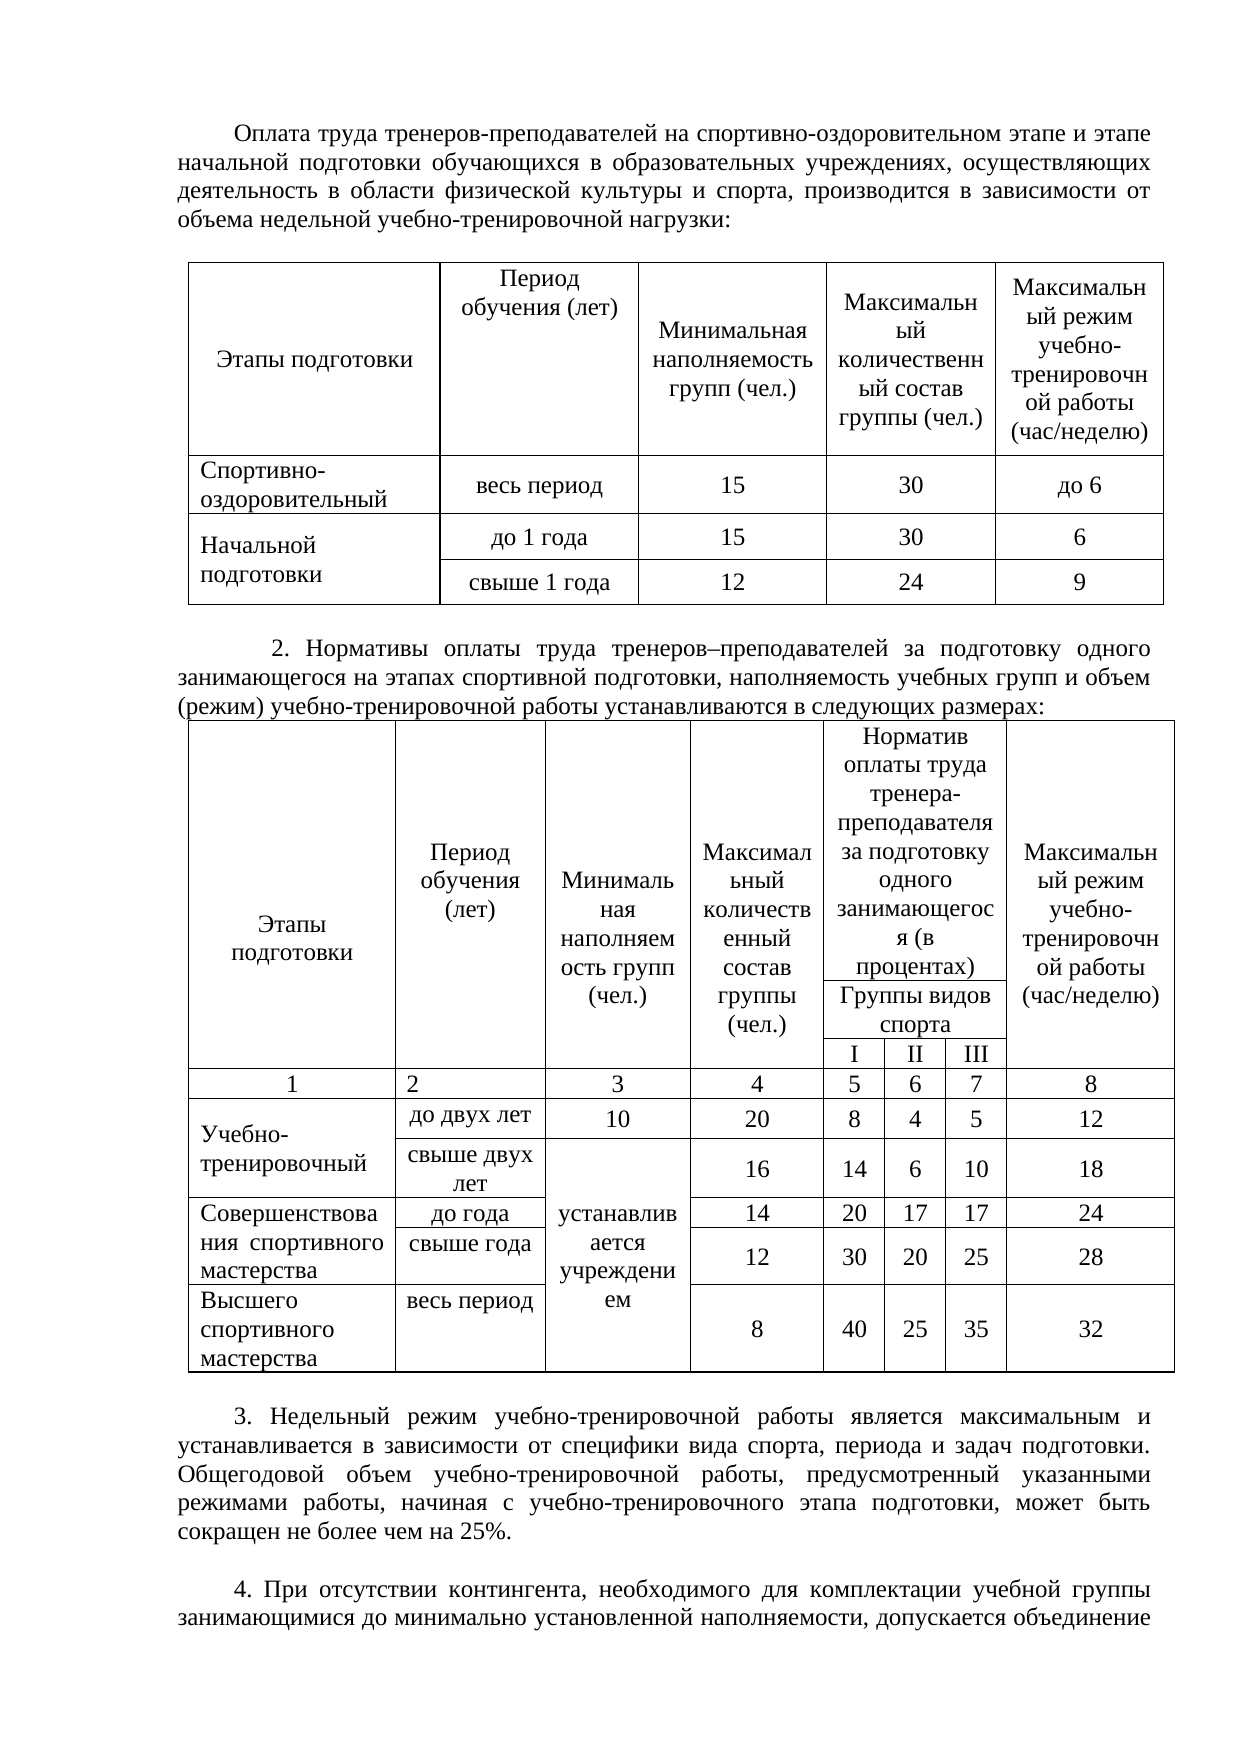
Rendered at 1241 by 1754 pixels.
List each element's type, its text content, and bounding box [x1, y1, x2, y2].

table_cell 25 [885, 1285, 945, 1371]
table_cell 28 [1007, 1228, 1174, 1284]
table_cell 5 [946, 1099, 1006, 1138]
table_cell 6 [885, 1139, 945, 1197]
table_header Максимальный количественный состав группы (чел.) [691, 721, 823, 1068]
table_cell 6 [996, 514, 1163, 558]
table_cell Высшего спортивного мастерства [189, 1285, 395, 1371]
table_cell до 6 [996, 456, 1163, 513]
table_cell 12 [691, 1228, 823, 1284]
table_cell 32 [1007, 1285, 1174, 1371]
table_header Минимальная наполняемость групп (чел.) [546, 721, 690, 1068]
table_cell 9 [996, 560, 1163, 604]
table_cell Совершенствования спортивного мастерства [189, 1198, 395, 1284]
table_cell 16 [691, 1139, 823, 1197]
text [177, 1574, 1152, 1631]
table_cell 20 [885, 1228, 945, 1284]
table_cell 10 [946, 1139, 1006, 1197]
table_cell I [824, 1039, 884, 1068]
table_header Минимальная наполняемость групп (чел.) [639, 263, 826, 454]
table_cell 7 [946, 1069, 1006, 1098]
table_cell 8 [691, 1285, 823, 1371]
table_cell 5 [824, 1069, 884, 1098]
table_cell 35 [946, 1285, 1006, 1371]
table_cell до двух лет [396, 1099, 545, 1138]
table_header Период обучения (лет) [396, 721, 545, 1068]
text Оплата труда тренеров-преподавателей на спортивно-оздоровительном этапе и этапе начальной подготовки обучающихся в образовательных учреждениях, осуществляющих деятельность в области физической культуры и спорта, производится в зависимости от объема недельной учебно-тренировочной нагрузки: [177, 118, 1152, 233]
table_cell 15 [639, 456, 826, 513]
table_header Этапы подготовки [189, 263, 439, 454]
table_cell 12 [639, 560, 826, 604]
table_cell Группы видов спорта [824, 981, 1006, 1038]
table_header Максимальный количественный состав группы (чел.) [827, 263, 995, 454]
table_cell до 1 года [441, 514, 638, 558]
table_cell II [885, 1039, 945, 1068]
table_cell 8 [824, 1099, 884, 1138]
table_cell 14 [824, 1139, 884, 1197]
table_cell 30 [827, 456, 995, 513]
table_header Этапы подготовки [189, 721, 395, 1068]
table_cell свыше 1 года [441, 560, 638, 604]
text 2. Нормативы оплаты труда тренеров–преподавателей за подготовку одного занимающегося на этапах спортивной подготовки, наполняемость учебных групп и объем (режим) учебно-тренировочной работы устанавливаются в следующих размерах: [177, 633, 1152, 720]
table_cell 4 [885, 1099, 945, 1138]
table_header Норматив оплаты труда тренера-преподавателя за подготовку одного занимающегося (в процентах) [824, 721, 1006, 979]
table_cell 25 [946, 1228, 1006, 1284]
table_cell до года [396, 1198, 545, 1227]
table_cell 14 [691, 1198, 823, 1227]
table_cell 40 [824, 1285, 884, 1371]
table_cell весь период [441, 456, 638, 513]
table_cell 20 [691, 1099, 823, 1138]
table_cell 24 [1007, 1198, 1174, 1227]
table_cell 18 [1007, 1139, 1174, 1197]
table_cell 15 [639, 514, 826, 558]
table_cell весь период [396, 1285, 545, 1371]
table_header Максимальный режим учебно-тренировочной работы (час/неделю) [996, 263, 1163, 454]
table_cell свыше двух лет [396, 1139, 545, 1197]
text 3. Недельный режим учебно-тренировочной работы является максимальным и устанавливается в зависимости от специфики вида спорта, периода и задач подготовки. Общегодовой объем учебно-тренировочной работы, предусмотренный указанными режимами работы, начиная с учебно-тренировочного этапа подготовки, может быть сокращен не более чем на 25%. [177, 1401, 1152, 1545]
table_cell Начальной подготовки [189, 514, 439, 604]
table_header Максимальный режим учебно-тренировочной работы (час/неделю) [1007, 721, 1174, 1068]
table_cell 30 [827, 514, 995, 558]
table_cell 10 [546, 1099, 690, 1138]
table_cell 3 [546, 1069, 690, 1098]
table_cell 20 [824, 1198, 884, 1227]
table_cell III [946, 1039, 1006, 1068]
table_cell 12 [1007, 1099, 1174, 1138]
table_cell 17 [885, 1198, 945, 1227]
table_cell свыше года [396, 1228, 545, 1284]
table_cell Учебно-тренировочный [189, 1099, 395, 1197]
table_cell 24 [827, 560, 995, 604]
table_cell 6 [885, 1069, 945, 1098]
table_cell 17 [946, 1198, 1006, 1227]
table_cell Спортивно-оздоровительный [189, 456, 439, 513]
table_header Период обучения (лет) [441, 263, 638, 454]
table_cell 30 [824, 1228, 884, 1284]
table_cell 2 [396, 1069, 545, 1098]
table_cell устанавливается учреждением [546, 1139, 690, 1371]
table_cell 1 [189, 1069, 395, 1098]
table_cell 4 [691, 1069, 823, 1098]
table_cell 8 [1007, 1069, 1174, 1098]
